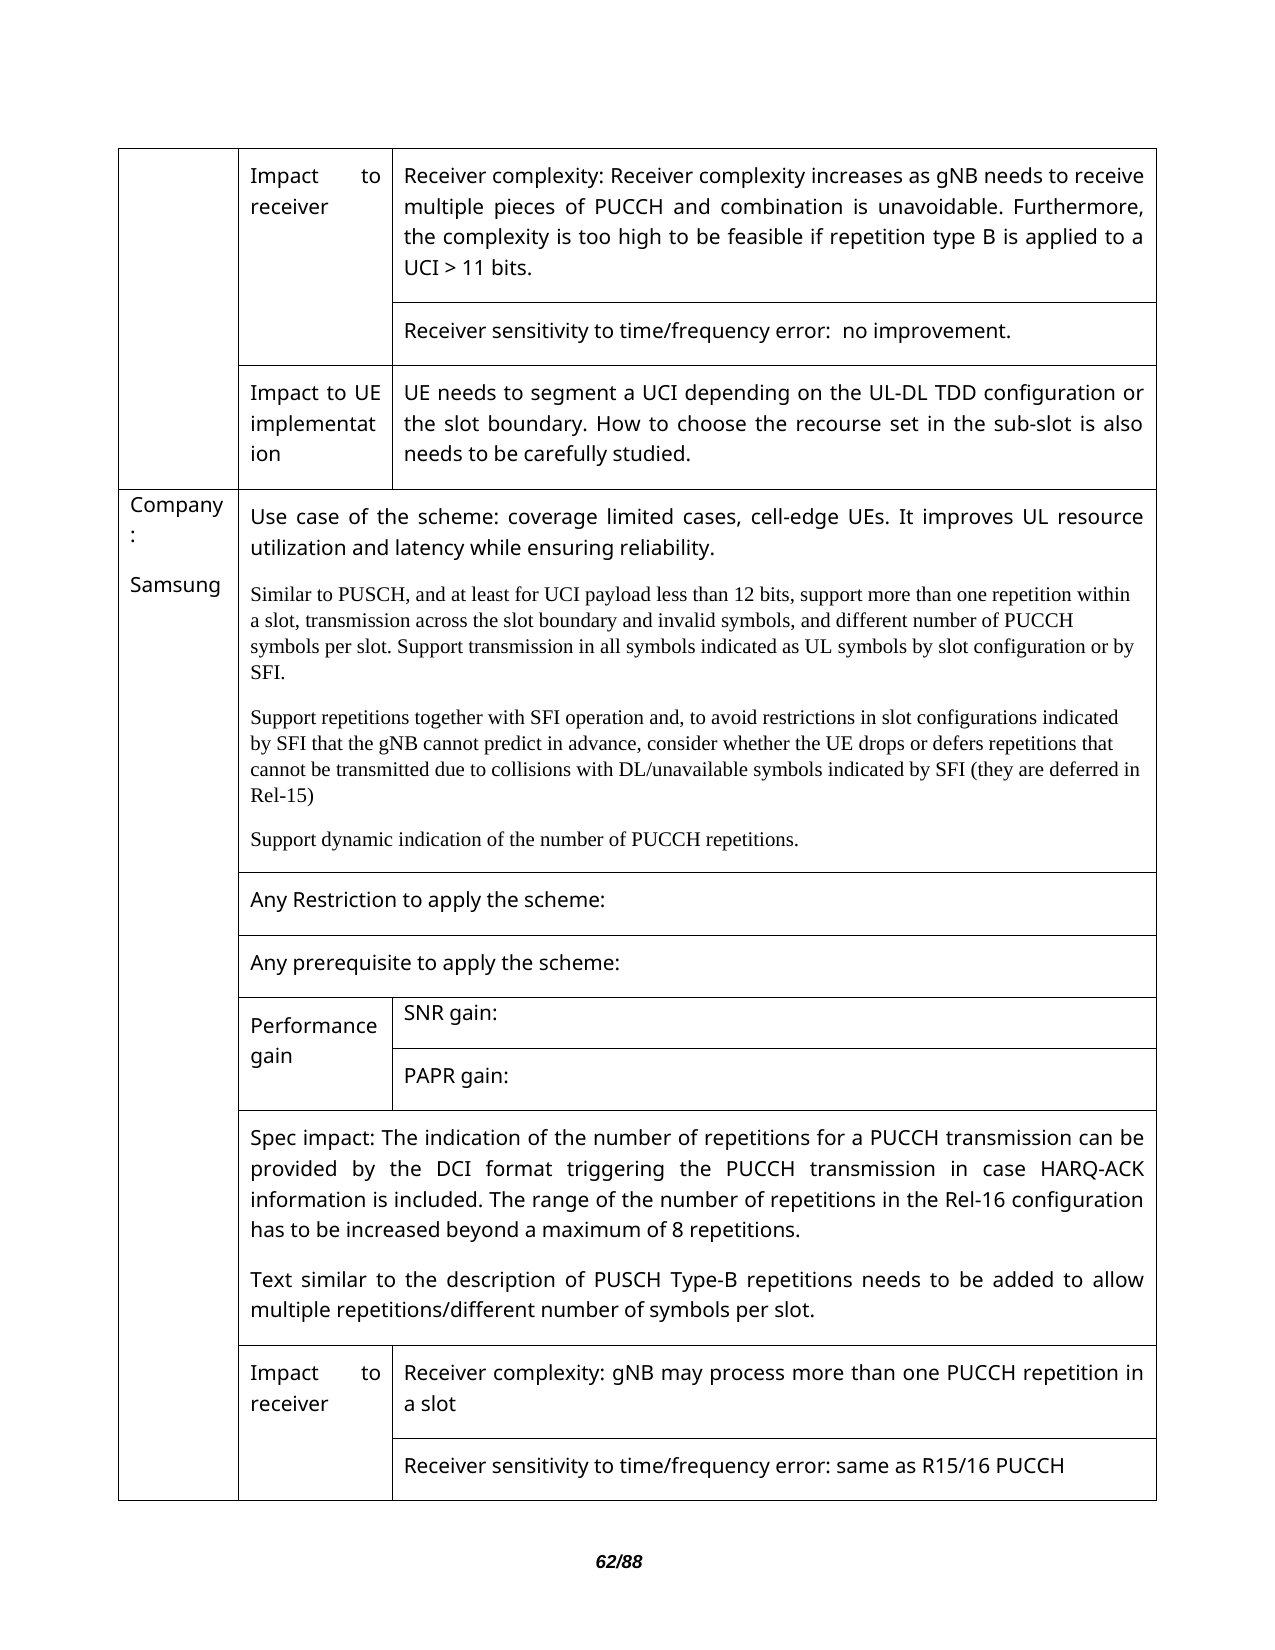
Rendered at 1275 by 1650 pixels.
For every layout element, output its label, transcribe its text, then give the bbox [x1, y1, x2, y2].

table_cell Any Restriction to apply the scheme: [239, 873, 1156, 935]
table_cell Impact to receiver [239, 149, 392, 365]
table_cell Impact to receiver [239, 1346, 392, 1500]
table_cell Impact to UE implementation [239, 366, 392, 489]
table_cell Use case of the scheme: coverage limited cases, cell-edge UEs. It improves UL resource utilization and latency while ensuring reliability. Similar to PUSCH, and at least for UCI payload less than 12 bits, support more than one repetition within a slot, transmission across the slot boundary and invalid symbols, and different number of PUCCH symbols per slot. Support transmission in all symbols indicated as UL symbols by slot configuration or by SFI. Support repetitions together with SFI operation and, to avoid restrictions in slot configurations indicated by SFI that the gNB cannot predict in advance, consider whether the UE drops or defers repetitions that cannot be transmitted due to collisions with DL/unavailable symbols indicated by SFI (they are deferred in Rel-15) Support dynamic indication of the number of PUCCH repetitions. [239, 490, 1156, 872]
table_cell Performance gain [239, 998, 392, 1110]
table_cell Spec impact: The indication of the number of repetitions for a PUCCH transmission can be provided by the DCI format triggering the PUCCH transmission in case HARQ-ACK information is included. The range of the number of repetitions in the Rel-16 configuration has to be increased beyond a maximum of 8 repetitions. Text similar to the description of PUSCH Type-B repetitions needs to be added to allow multiple repetitions/different number of symbols per slot. [239, 1111, 1156, 1344]
table_cell Any prerequisite to apply the scheme: [239, 936, 1156, 997]
table_cell Receiver sensitivity to time/frequency error: no improvement. [393, 303, 1156, 365]
table_cell PAPR gain: [393, 1049, 1156, 1110]
table_cell Receiver complexity: Receiver complexity increases as gNB needs to receive multiple pieces of PUCCH and combination is unavoidable. Furthermore, the complexity is too high to be feasible if repetition type B is applied to a UCI > 11 bits. [393, 149, 1156, 302]
table_cell Company: Samsung [119, 490, 238, 1500]
table_cell Receiver sensitivity to time/frequency error: same as R15/16 PUCCH [393, 1439, 1156, 1500]
table_cell UE needs to segment a UCI depending on the UL-DL TDD configuration or the slot boundary. How to choose the recourse set in the sub-slot is also needs to be carefully studied. [393, 366, 1156, 489]
table_cell Receiver complexity: gNB may process more than one PUCCH repetition in a slot [393, 1346, 1156, 1438]
table_cell SNR gain: [393, 998, 1156, 1047]
